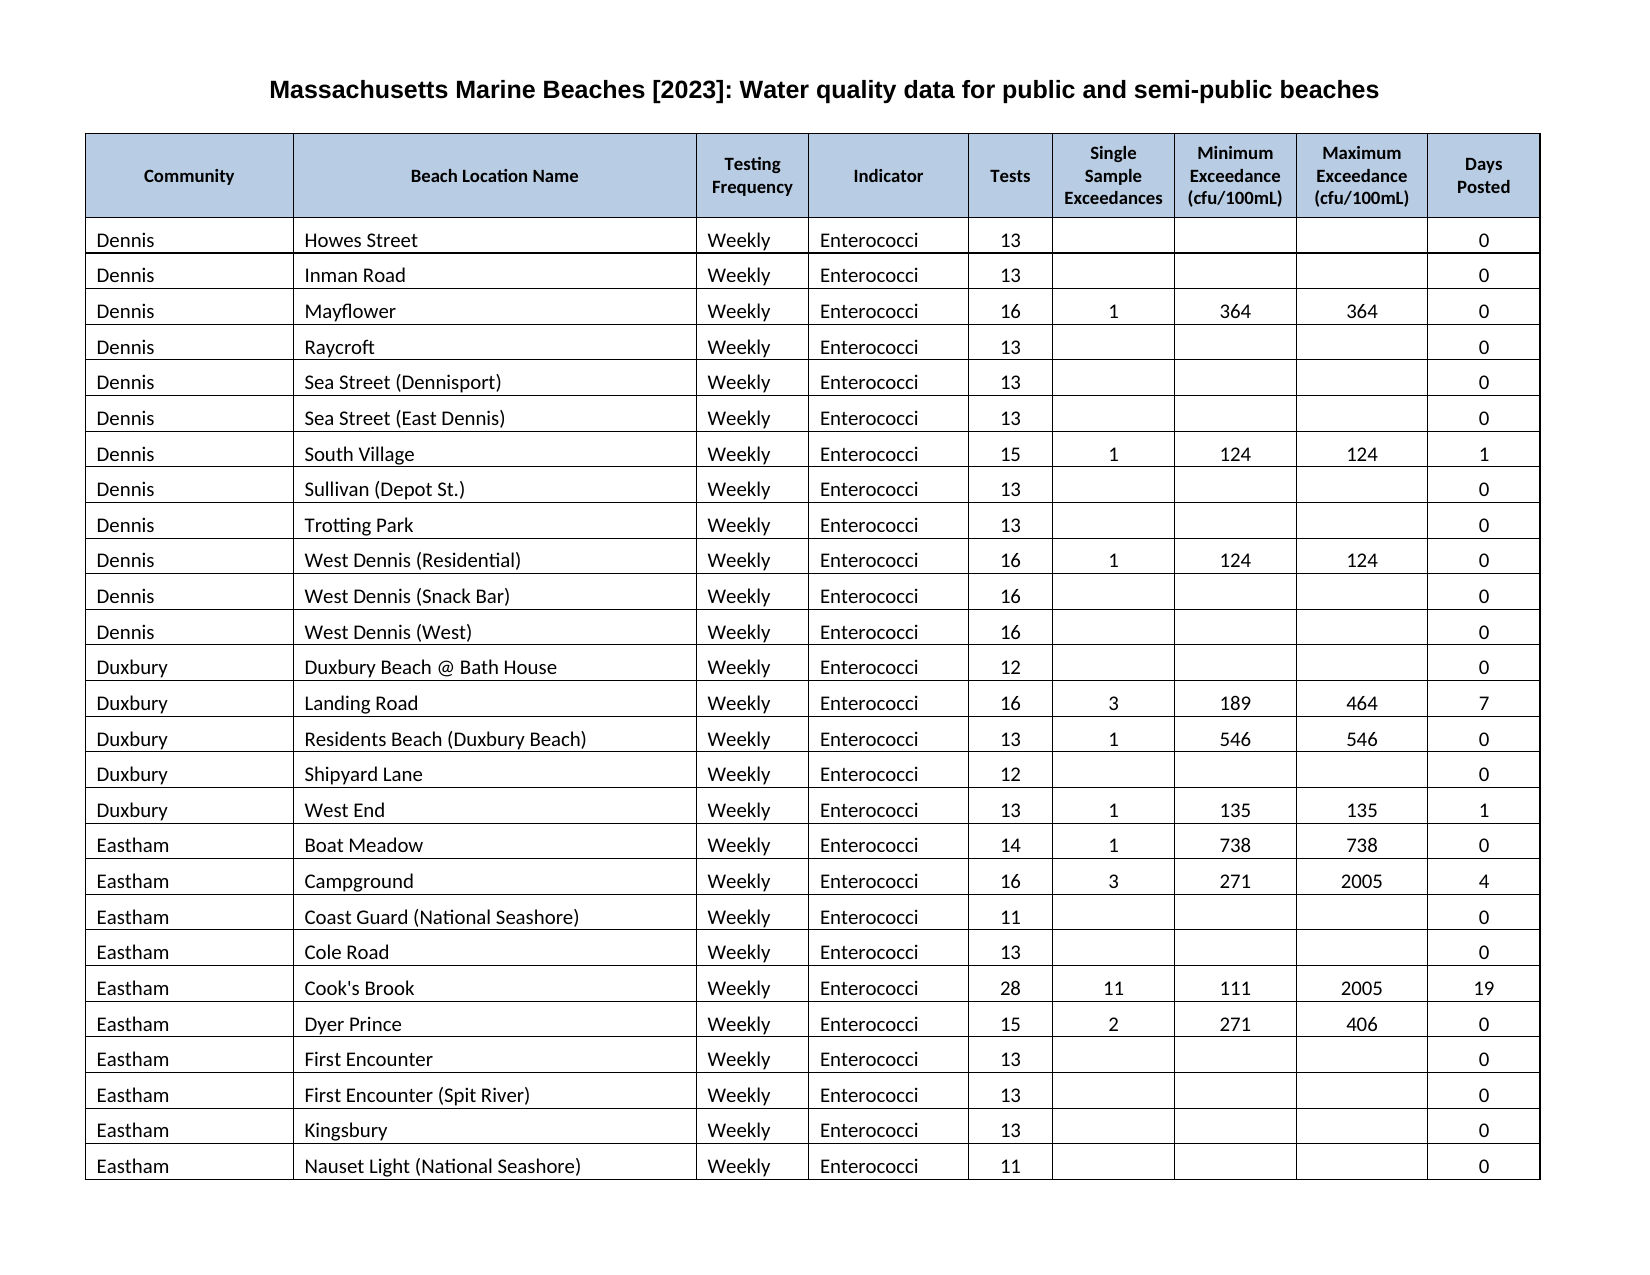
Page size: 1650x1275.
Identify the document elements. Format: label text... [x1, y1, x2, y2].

table_cell 364 [1175, 289, 1296, 324]
table_header Beach Location Name [294, 134, 696, 217]
table_cell [1053, 1037, 1174, 1072]
table_cell 13 [969, 325, 1052, 359]
table_cell Weekly [697, 1144, 808, 1179]
table_cell [1297, 467, 1427, 502]
table_cell 1 [1053, 539, 1174, 573]
table_cell 464 [1297, 681, 1427, 716]
table_cell [1053, 610, 1174, 644]
table_header Testing Frequency [697, 134, 808, 217]
table_cell [1175, 752, 1296, 787]
table_cell 0 [1428, 1109, 1539, 1143]
table_cell [1053, 218, 1174, 252]
table_cell [1175, 1037, 1296, 1072]
table_cell 364 [1297, 289, 1427, 324]
table_cell West Dennis (West) [294, 610, 696, 644]
table_cell [1175, 610, 1296, 644]
table_cell 2 [1053, 1002, 1174, 1036]
table_cell [1175, 467, 1296, 502]
table_cell [1053, 1073, 1174, 1107]
table_cell Weekly [697, 467, 808, 502]
table_cell 0 [1428, 645, 1539, 680]
table_cell Eastham [86, 966, 293, 1001]
table_cell Dennis [86, 218, 293, 252]
table_cell 0 [1428, 218, 1539, 252]
table_cell 13 [969, 930, 1052, 965]
table_cell [1175, 325, 1296, 359]
table_cell Weekly [697, 610, 808, 644]
table_cell Enterococci [809, 1037, 968, 1072]
table_cell First Encounter [294, 1037, 696, 1072]
table_cell Weekly [697, 539, 808, 573]
table_cell Dyer Prince [294, 1002, 696, 1036]
table_cell 4 [1428, 859, 1539, 894]
table_cell Enterococci [809, 218, 968, 252]
table_cell [1053, 467, 1174, 502]
table_cell [1175, 254, 1296, 288]
table_cell 189 [1175, 681, 1296, 716]
table_cell [1297, 930, 1427, 965]
table_cell 0 [1428, 930, 1539, 965]
table_cell Enterococci [809, 432, 968, 466]
table_cell Eastham [86, 895, 293, 929]
table_cell Duxbury [86, 788, 293, 822]
table_cell Dennis [86, 610, 293, 644]
table_cell [1175, 396, 1296, 431]
table_cell Landing Road [294, 681, 696, 716]
table_cell Enterococci [809, 503, 968, 537]
table_cell 2005 [1297, 859, 1427, 894]
table_cell Weekly [697, 859, 808, 894]
table_cell West End [294, 788, 696, 822]
table_cell Enterococci [809, 645, 968, 680]
table_cell 0 [1428, 1073, 1539, 1107]
table_cell 3 [1053, 859, 1174, 894]
table_cell [1297, 645, 1427, 680]
table_cell 16 [969, 574, 1052, 609]
table_cell 16 [969, 859, 1052, 894]
table_cell 0 [1428, 610, 1539, 644]
table_cell Duxbury [86, 717, 293, 751]
table_cell 271 [1175, 1002, 1296, 1036]
table_cell Coast Guard (National Seashore) [294, 895, 696, 929]
table_cell Enterococci [809, 574, 968, 609]
table_cell 1 [1053, 788, 1174, 822]
table_cell 738 [1297, 824, 1427, 858]
table_cell 16 [969, 539, 1052, 573]
table_cell 0 [1428, 1144, 1539, 1179]
table_cell 16 [969, 681, 1052, 716]
table_cell 28 [969, 966, 1052, 1001]
table_cell Enterococci [809, 539, 968, 573]
table_cell Weekly [697, 752, 808, 787]
table_cell [1297, 1144, 1427, 1179]
table_cell 15 [969, 1002, 1052, 1036]
table_cell Weekly [697, 254, 808, 288]
table_cell Cole Road [294, 930, 696, 965]
table_cell [1053, 1144, 1174, 1179]
table_cell 3 [1053, 681, 1174, 716]
table_cell Weekly [697, 930, 808, 965]
table_cell Weekly [697, 645, 808, 680]
table_cell Weekly [697, 717, 808, 751]
table_cell 124 [1175, 432, 1296, 466]
table_cell [1053, 930, 1174, 965]
table_cell 546 [1297, 717, 1427, 751]
table_cell Enterococci [809, 610, 968, 644]
table_cell 13 [969, 218, 1052, 252]
table_cell Weekly [697, 432, 808, 466]
table_cell 12 [969, 752, 1052, 787]
table_cell Weekly [697, 503, 808, 537]
table_cell 7 [1428, 681, 1539, 716]
table_cell Weekly [697, 824, 808, 858]
table_cell Campground [294, 859, 696, 894]
table_cell 19 [1428, 966, 1539, 1001]
table_cell Enterococci [809, 1073, 968, 1107]
table_cell 2005 [1297, 966, 1427, 1001]
table_cell [1297, 325, 1427, 359]
table_cell 14 [969, 824, 1052, 858]
table_cell Duxbury [86, 645, 293, 680]
table_cell Enterococci [809, 1002, 968, 1036]
table_cell [1175, 930, 1296, 965]
table_cell [1175, 360, 1296, 395]
table_cell Eastham [86, 859, 293, 894]
table_header Indicator [809, 134, 968, 217]
table_cell 11 [969, 895, 1052, 929]
table_cell [1175, 1144, 1296, 1179]
table_cell 13 [969, 1037, 1052, 1072]
table_cell 11 [969, 1144, 1052, 1179]
table_cell West Dennis (Snack Bar) [294, 574, 696, 609]
table_cell 16 [969, 610, 1052, 644]
table_cell First Encounter (Spit River) [294, 1073, 696, 1107]
table_cell 124 [1297, 432, 1427, 466]
table_cell [1053, 1109, 1174, 1143]
table_cell [1053, 503, 1174, 537]
table_cell Dennis [86, 289, 293, 324]
table_cell 111 [1175, 966, 1296, 1001]
table_cell 13 [969, 360, 1052, 395]
table_cell [1053, 325, 1174, 359]
table_cell Sea Street (East Dennis) [294, 396, 696, 431]
table_cell 0 [1428, 1037, 1539, 1072]
table_cell Enterococci [809, 859, 968, 894]
table_cell 13 [969, 503, 1052, 537]
table_cell Weekly [697, 574, 808, 609]
table_cell [1175, 1109, 1296, 1143]
table_cell Weekly [697, 360, 808, 395]
table_cell [1297, 396, 1427, 431]
table_cell Sea Street (Dennisport) [294, 360, 696, 395]
table_cell Weekly [697, 1073, 808, 1107]
table_cell Enterococci [809, 930, 968, 965]
table_cell [1297, 610, 1427, 644]
table_cell Sullivan (Depot St.) [294, 467, 696, 502]
table_cell [1053, 752, 1174, 787]
table_cell [1297, 1109, 1427, 1143]
table_cell Boat Meadow [294, 824, 696, 858]
table_cell 16 [969, 289, 1052, 324]
table_cell Enterococci [809, 966, 968, 1001]
table_cell Cook's Brook [294, 966, 696, 1001]
table_cell Kingsbury [294, 1109, 696, 1143]
table_cell 0 [1428, 289, 1539, 324]
table_cell [1053, 254, 1174, 288]
table_cell 13 [969, 788, 1052, 822]
table_cell Weekly [697, 1037, 808, 1072]
table_cell [1297, 574, 1427, 609]
table_cell [1297, 895, 1427, 929]
table_cell 0 [1428, 717, 1539, 751]
table_cell Trotting Park [294, 503, 696, 537]
table_cell Enterococci [809, 717, 968, 751]
table_cell 271 [1175, 859, 1296, 894]
table_cell 0 [1428, 824, 1539, 858]
table_header Days Posted [1428, 134, 1539, 217]
table_cell 0 [1428, 503, 1539, 537]
table_cell 12 [969, 645, 1052, 680]
table_cell Eastham [86, 930, 293, 965]
table_cell Eastham [86, 1037, 293, 1072]
table_cell [1175, 645, 1296, 680]
table_cell South Village [294, 432, 696, 466]
table_cell Dennis [86, 574, 293, 609]
table_cell 1 [1053, 289, 1174, 324]
table_cell [1297, 752, 1427, 787]
table_cell Weekly [697, 289, 808, 324]
table_cell Weekly [697, 1109, 808, 1143]
table_cell Dennis [86, 432, 293, 466]
table_cell Inman Road [294, 254, 696, 288]
table_cell [1053, 895, 1174, 929]
table_cell Nauset Light (National Seashore) [294, 1144, 696, 1179]
table_cell Dennis [86, 325, 293, 359]
table_cell Enterococci [809, 325, 968, 359]
table_header Community [86, 134, 293, 217]
table_cell 1 [1428, 432, 1539, 466]
table_cell Dennis [86, 539, 293, 573]
table_cell Duxbury Beach @ Bath House [294, 645, 696, 680]
table_cell Weekly [697, 396, 808, 431]
table_cell [1175, 1073, 1296, 1107]
table_header Tests [969, 134, 1052, 217]
table_cell 135 [1297, 788, 1427, 822]
table_cell Enterococci [809, 752, 968, 787]
table_cell 13 [969, 717, 1052, 751]
table_cell Howes Street [294, 218, 696, 252]
table_cell Enterococci [809, 467, 968, 502]
table_cell Enterococci [809, 1109, 968, 1143]
table_cell [1053, 645, 1174, 680]
table_cell West Dennis (Residential) [294, 539, 696, 573]
table_cell Enterococci [809, 824, 968, 858]
table_cell 13 [969, 467, 1052, 502]
table_cell Enterococci [809, 396, 968, 431]
table_cell 406 [1297, 1002, 1427, 1036]
table_cell 0 [1428, 360, 1539, 395]
table_cell Weekly [697, 966, 808, 1001]
table_cell [1175, 218, 1296, 252]
table_cell 13 [969, 396, 1052, 431]
table_cell 11 [1053, 966, 1174, 1001]
table_cell [1297, 1073, 1427, 1107]
table_cell [1053, 360, 1174, 395]
table_cell Weekly [697, 788, 808, 822]
table_cell 1 [1428, 788, 1539, 822]
table_cell 13 [969, 254, 1052, 288]
table_header Maximum Exceedance (cfu/100mL) [1297, 134, 1427, 217]
table_cell Raycroft [294, 325, 696, 359]
table_cell Enterococci [809, 289, 968, 324]
table_cell [1175, 895, 1296, 929]
table_cell 0 [1428, 396, 1539, 431]
table_cell [1297, 1037, 1427, 1072]
table_cell Dennis [86, 396, 293, 431]
table_cell Eastham [86, 1073, 293, 1107]
table_cell 0 [1428, 1002, 1539, 1036]
table_cell Enterococci [809, 681, 968, 716]
table_cell Enterococci [809, 895, 968, 929]
table_cell 124 [1175, 539, 1296, 573]
table_cell Residents Beach (Duxbury Beach) [294, 717, 696, 751]
table_cell Eastham [86, 1144, 293, 1179]
table_cell Weekly [697, 895, 808, 929]
table_cell Duxbury [86, 681, 293, 716]
table_cell [1297, 218, 1427, 252]
table_cell 124 [1297, 539, 1427, 573]
table_cell Weekly [697, 325, 808, 359]
table_header Minimum Exceedance (cfu/100mL) [1175, 134, 1296, 217]
table_cell 0 [1428, 325, 1539, 359]
table_cell Weekly [697, 218, 808, 252]
table_cell Dennis [86, 254, 293, 288]
table_cell [1297, 360, 1427, 395]
table_cell [1053, 574, 1174, 609]
table_cell [1175, 503, 1296, 537]
table_cell Dennis [86, 503, 293, 537]
table_cell [1297, 503, 1427, 537]
table_cell 13 [969, 1109, 1052, 1143]
table_cell 738 [1175, 824, 1296, 858]
table_header Single Sample Exceedances [1053, 134, 1174, 217]
table_cell Enterococci [809, 360, 968, 395]
table_cell 0 [1428, 895, 1539, 929]
table_cell Eastham [86, 1109, 293, 1143]
table_cell Enterococci [809, 254, 968, 288]
table_cell Dennis [86, 360, 293, 395]
table_cell [1053, 396, 1174, 431]
table_cell 0 [1428, 254, 1539, 288]
table_cell Weekly [697, 1002, 808, 1036]
table_cell Eastham [86, 824, 293, 858]
table_cell 0 [1428, 752, 1539, 787]
table_cell 1 [1053, 824, 1174, 858]
table_cell 135 [1175, 788, 1296, 822]
table_cell 15 [969, 432, 1052, 466]
table_cell 1 [1053, 432, 1174, 466]
table_cell Shipyard Lane [294, 752, 696, 787]
table_cell Enterococci [809, 788, 968, 822]
table_cell Eastham [86, 1002, 293, 1036]
table_cell Enterococci [809, 1144, 968, 1179]
table_cell Dennis [86, 467, 293, 502]
table_cell 0 [1428, 467, 1539, 502]
table_cell 546 [1175, 717, 1296, 751]
table_cell 0 [1428, 574, 1539, 609]
table_cell Duxbury [86, 752, 293, 787]
table_cell [1175, 574, 1296, 609]
table_cell 13 [969, 1073, 1052, 1107]
table_cell Weekly [697, 681, 808, 716]
table_cell 1 [1053, 717, 1174, 751]
table_cell Mayflower [294, 289, 696, 324]
table_cell [1297, 254, 1427, 288]
table_cell 0 [1428, 539, 1539, 573]
